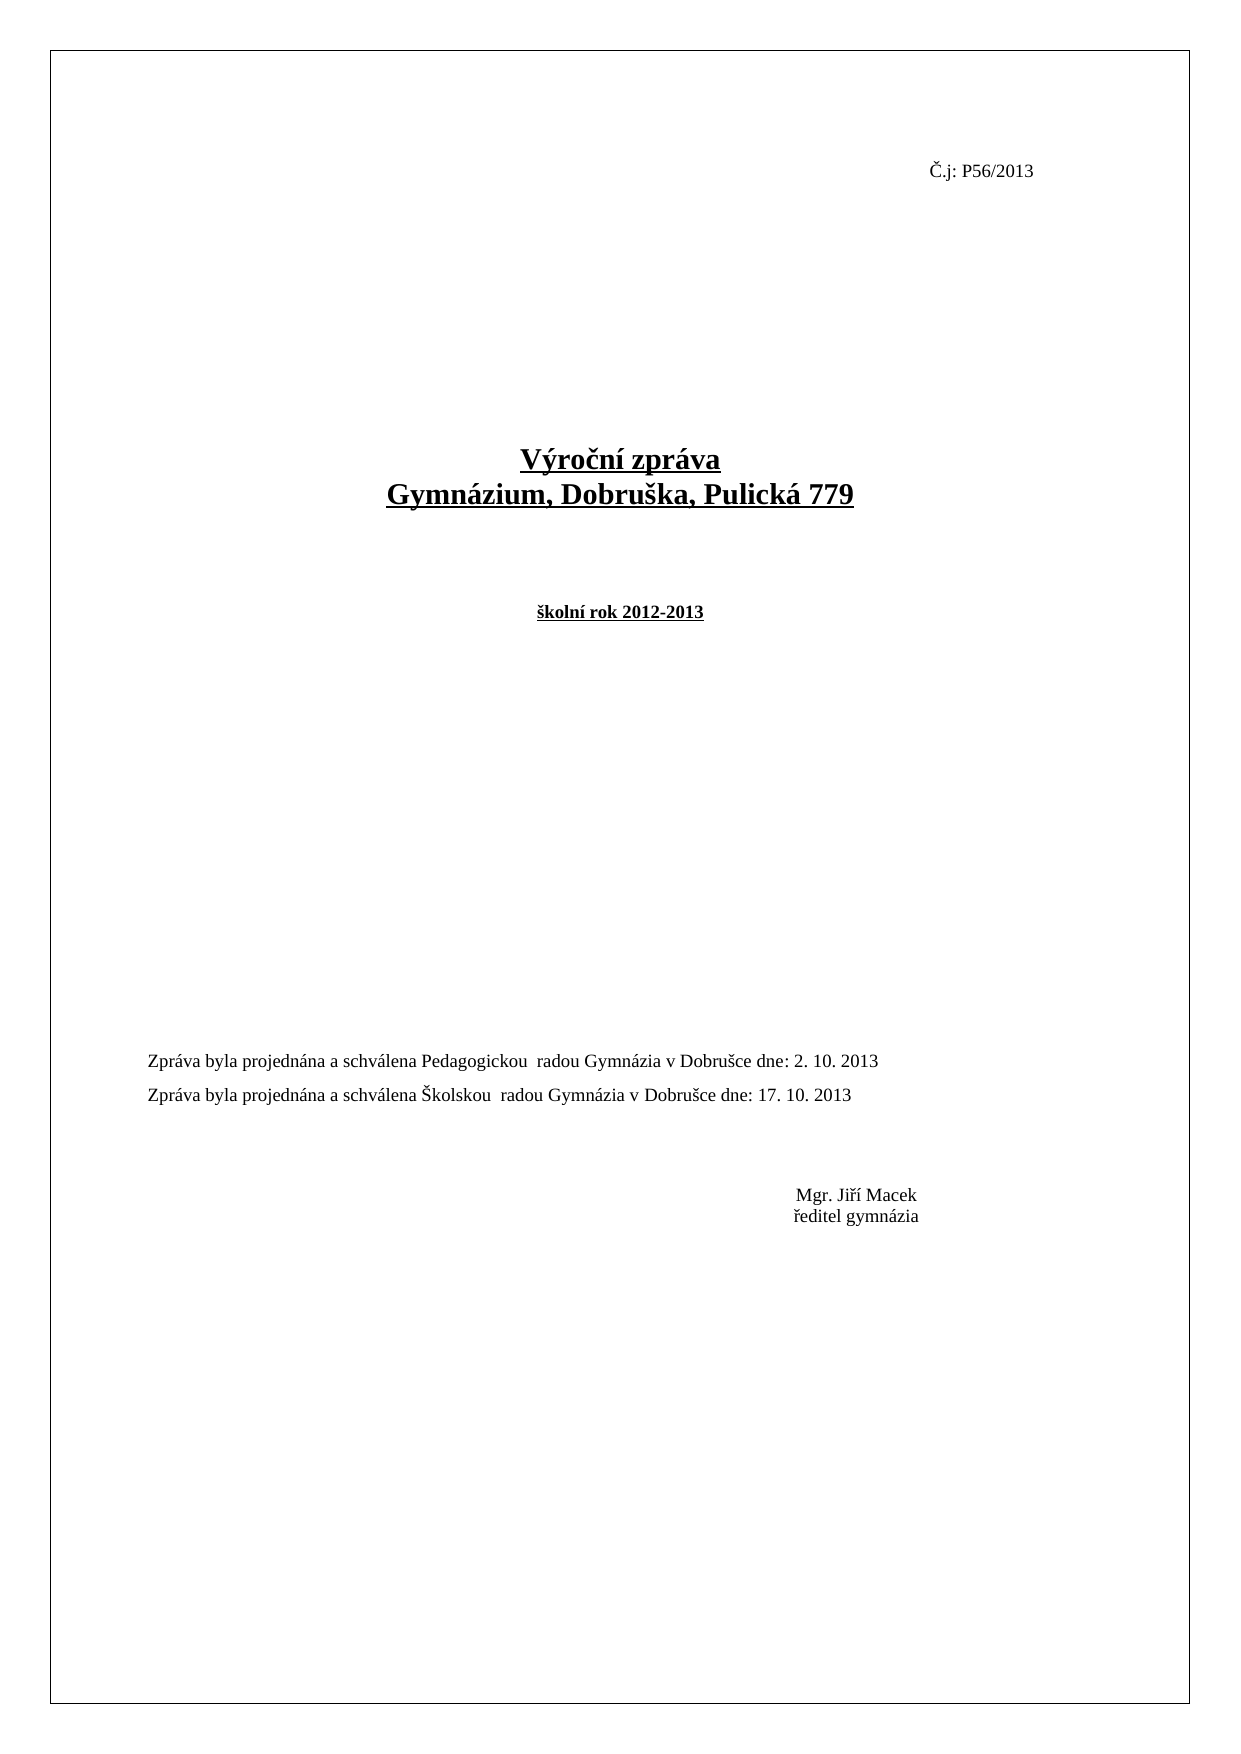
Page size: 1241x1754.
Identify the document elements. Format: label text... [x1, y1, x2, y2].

text Zpráva byla projednána a schválena Pedagogickou radou Gymnázia v Dobrušce dne: 2. 10. 2013 [147, 1050, 1093, 1072]
text školní rok 2012-2013 [147, 601, 1093, 623]
text Zpráva byla projednána a schválena Školskou radou Gymnázia v Dobrušce dne: 17. 10. 2013 [147, 1084, 1093, 1106]
text Výroční zpráva Gymnázium, Dobruška, Pulická 779 [147, 442, 1093, 511]
list ředitel gymnázia [147, 1205, 1093, 1227]
text Č.j: P56/2013 [147, 160, 1093, 182]
list Mgr. Jiří Macek [147, 1183, 1093, 1205]
